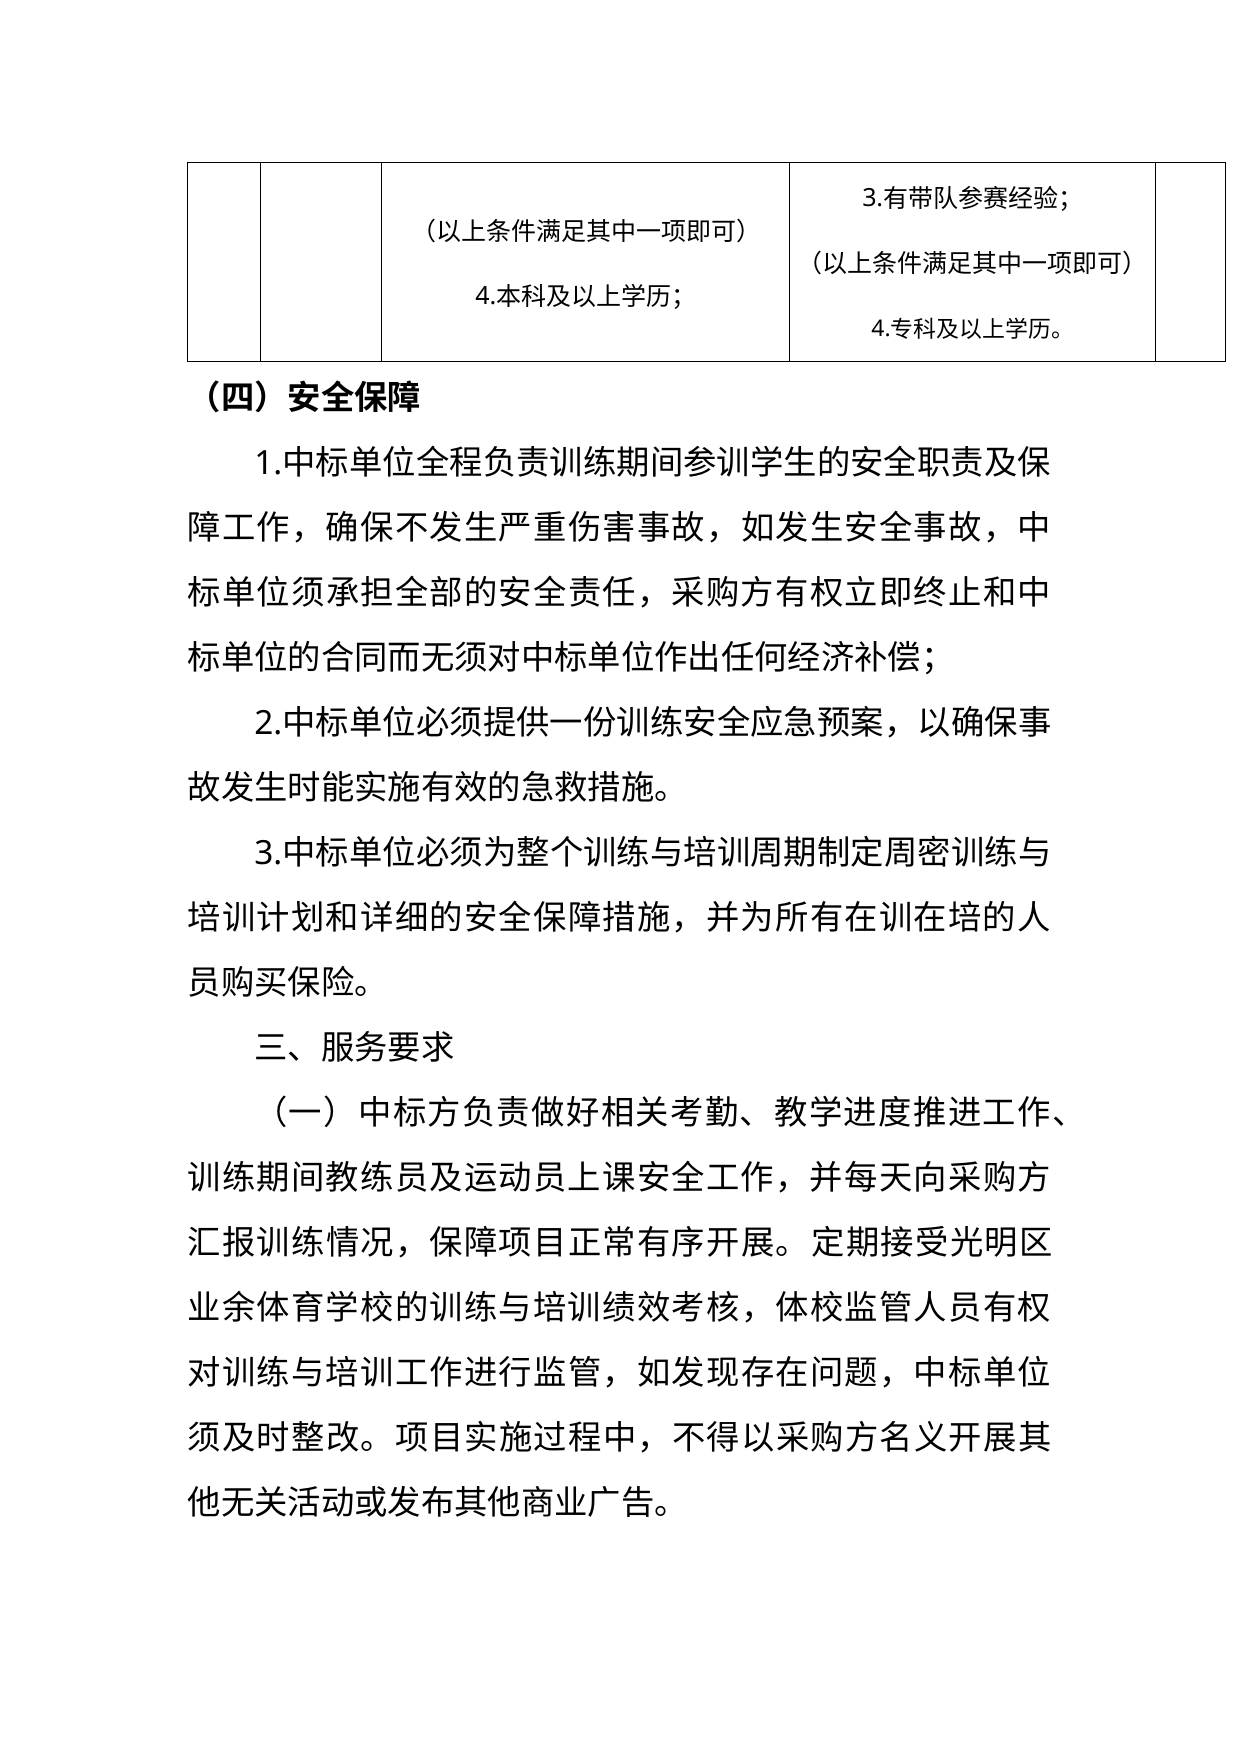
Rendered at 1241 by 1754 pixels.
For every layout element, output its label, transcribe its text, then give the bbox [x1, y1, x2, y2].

text （一）中标方负责做好相关考勤、教学进度推进工作、训练期间教练员及运动员上课安全工作，并每天向采购方汇报训练情况，保障项目正常有序开展。定期接受光明区业余体育学校的训练与培训绩效考核，体校监管人员有权对训练与培训工作进行监管，如发现存在问题，中标单位须及时整改。项目实施过程中，不得以采购方名义开展其他无关活动或发布其他商业广告。 [187, 1077, 1053, 1532]
table_cell 足球 [261, 163, 381, 361]
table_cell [790, 163, 1155, 361]
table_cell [382, 163, 789, 361]
subtitle 安全保障 [187, 362, 1053, 427]
text 3.中标单位必须为整个训练与培训周期制定周密训练与培训计划和详细的安全保障措施，并为所有在训在培的人员购买保险。 [187, 817, 1053, 1012]
text 三、服务要求 [187, 1012, 1053, 1077]
table_cell 1 [188, 163, 260, 361]
text 2.中标单位必须提供一份训练安全应急预案，以确保事故发生时能实施有效的急救措施。 [187, 687, 1053, 817]
table_cell [1156, 163, 1225, 361]
text 1.中标单位全程负责训练期间参训学生的安全职责及保障工作，确保不发生严重伤害事故，如发生安全事故，中标单位须承担全部的安全责任，采购方有权立即终止和中标单位的合同而无须对中标单位作出任何经济补偿； [187, 427, 1053, 687]
